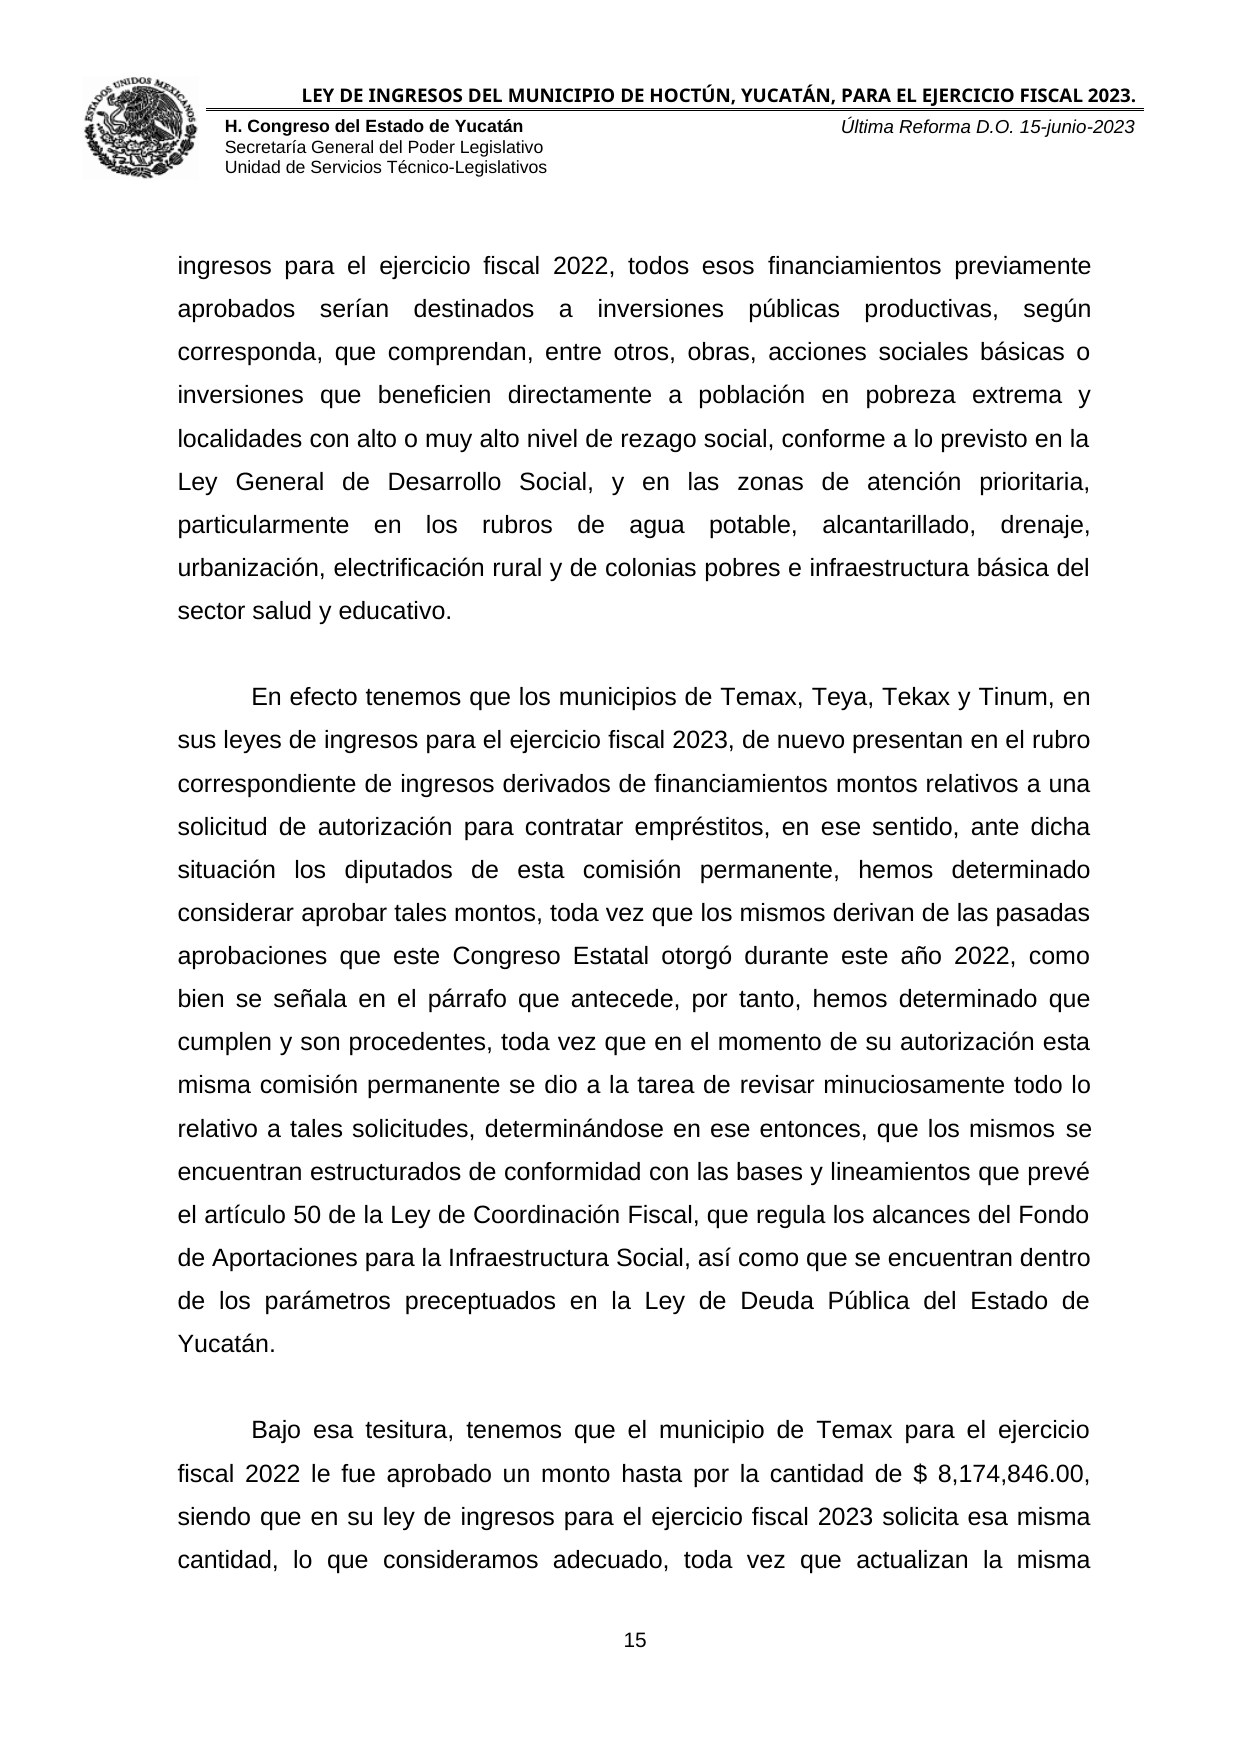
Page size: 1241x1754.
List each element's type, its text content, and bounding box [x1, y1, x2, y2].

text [177, 251, 1092, 625]
text En efecto tenemos que los municipios de Temax, Teya, Tekax y Tinum, en sus leyes de ingresos para el ejercicio fiscal 2023, de nuevo presentan en el rubro correspondiente de ingresos derivados de financiamientos montos relativos a una solicitud de autorización para contratar empréstitos, en ese sentido, ante dicha situación los diputados de esta comisión permanente, hemos determinado considerar aprobar tales montos, toda vez que los mismos derivan de las pasadas aprobaciones que este Congreso Estatal otorgó durante este año 2022, como bien se señala en el párrafo que antecede, por tanto, hemos determinado que cumplen y son procedentes, toda vez que en el momento de su autorización esta misma comisión permanente se dio a la tarea de revisar minuciosamente todo lo relativo a tales solicitudes, determinándose en ese entonces, que los mismos se encuentran estructurados de conformidad con las bases y lineamientos que prevé el artículo 50 de la Ley de Coordinación Fiscal, que regula los alcances del Fondo de Aportaciones para la Infraestructura Social, así como que se encuentran dentro de los parámetros preceptuados en la Ley de Deuda Pública del Estado de Yucatán. [177, 682, 1092, 1358]
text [177, 1415, 1092, 1573]
